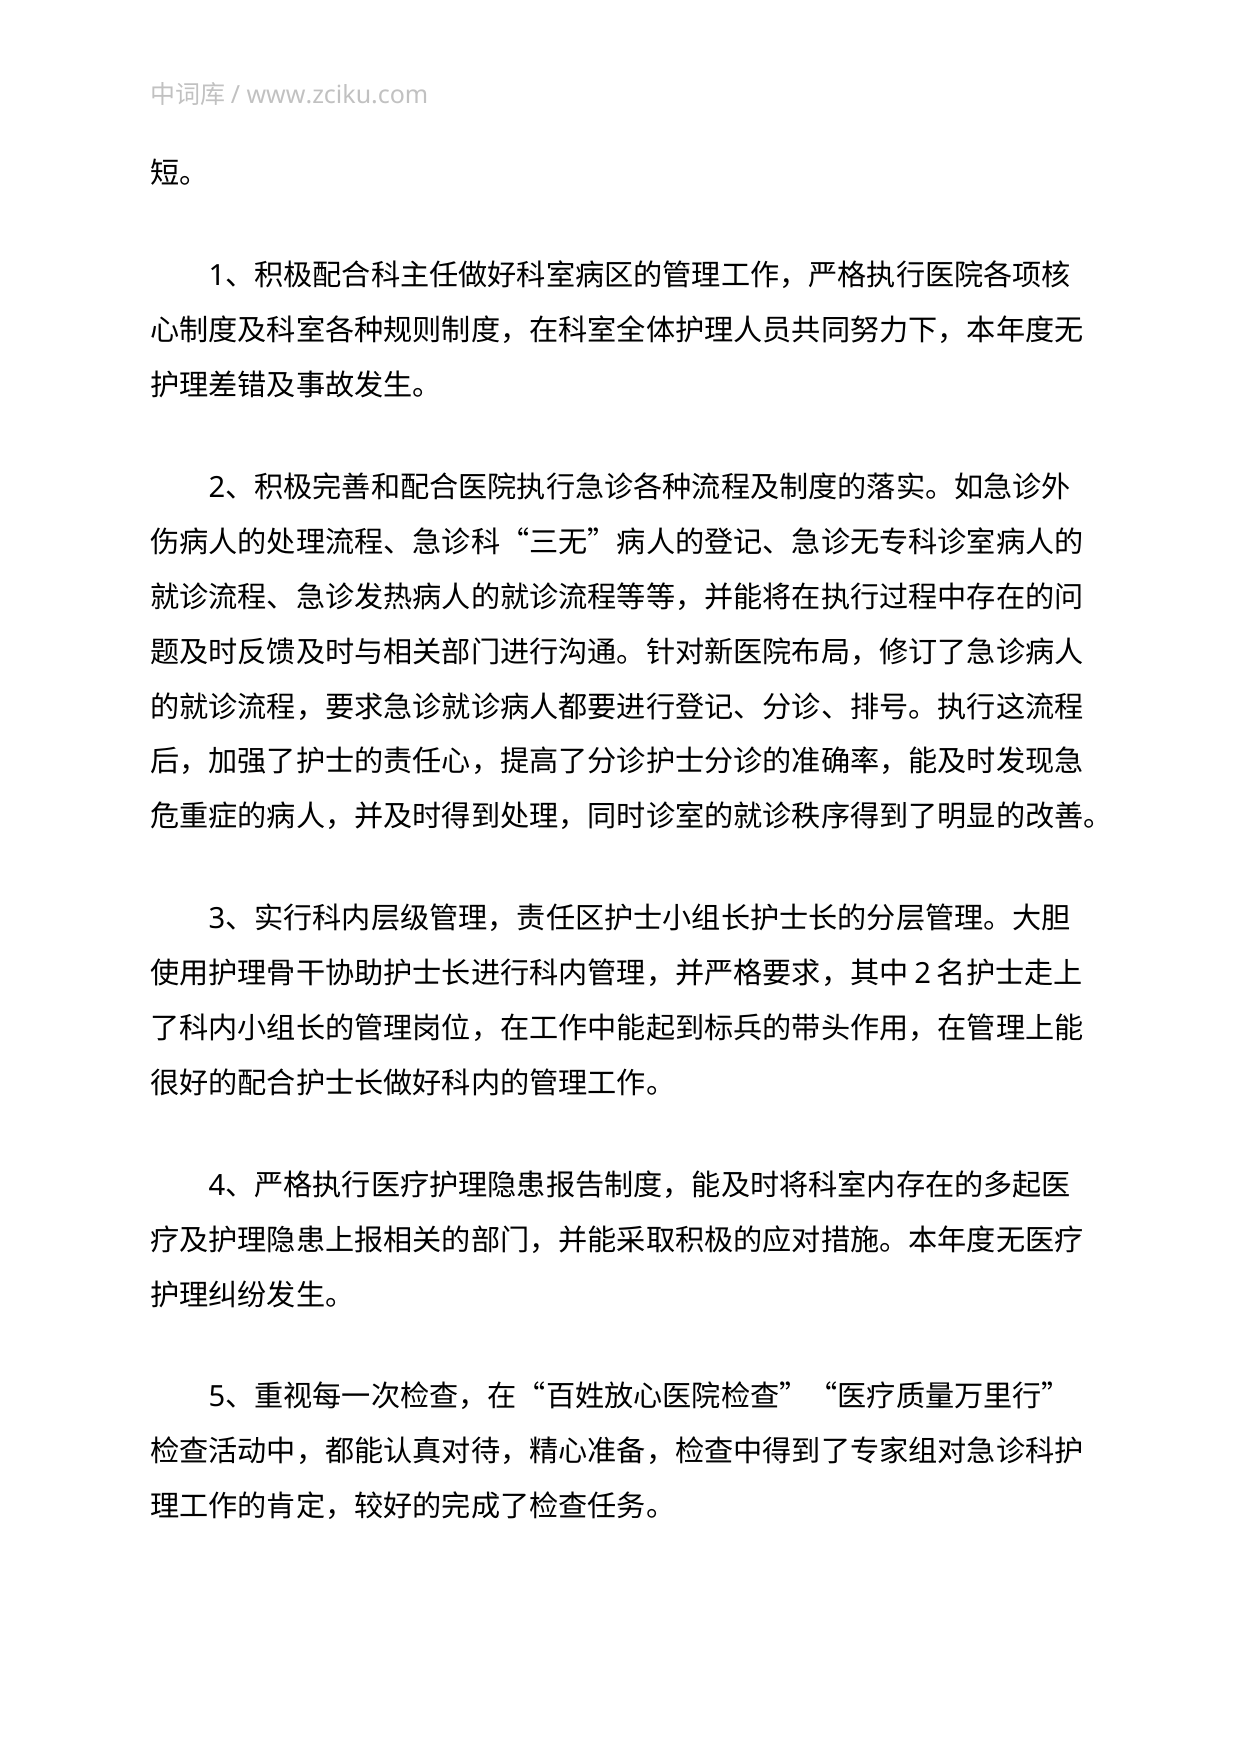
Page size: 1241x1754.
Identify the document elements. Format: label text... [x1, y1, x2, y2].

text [150, 150, 1090, 192]
text 4、严格执行医疗护理隐患报告制度，能及时将科室内存在的多起医疗及护理隐患上报相关的部门，并能采取积极的应对措施。本年度无医疗护理纠纷发生。 [150, 1161, 1090, 1313]
text 5、重视每一次检查，在“百姓放心医院检查”“医疗质量万里行”检查活动中，都能认真对待，精心准备，检查中得到了专家组对急诊科护理工作的肯定，较好的完成了检查任务。 [150, 1373, 1090, 1525]
text 1、积极配合科主任做好科室病区的管理工作，严格执行医院各项核心制度及科室各种规则制度，在科室全体护理人员共同努力下，本年度无护理差错及事故发生。 [150, 252, 1090, 404]
text 2、积极完善和配合医院执行急诊各种流程及制度的落实。如急诊外伤病人的处理流程、急诊科“三无”病人的登记、急诊无专科诊室病人的就诊流程、急诊发热病人的就诊流程等等，并能将在执行过程中存在的问题及时反馈及时与相关部门进行沟通。针对新医院布局，修订了急诊病人的就诊流程，要求急诊就诊病人都要进行登记、分诊、排号。执行这流程后，加强了护士的责任心，提高了分诊护士分诊的准确率，能及时发现急危重症的病人，并及时得到处理，同时诊室的就诊秩序得到了明显的改善。 [150, 463, 1090, 835]
text 3、实行科内层级管理，责任区护士小组长护士长的分层管理。大胆使用护理骨干协助护士长进行科内管理，并严格要求，其中2名护士走上了科内小组长的管理岗位，在工作中能起到标兵的带头作用，在管理上能很好的配合护士长做好科内的管理工作。 [150, 895, 1090, 1102]
